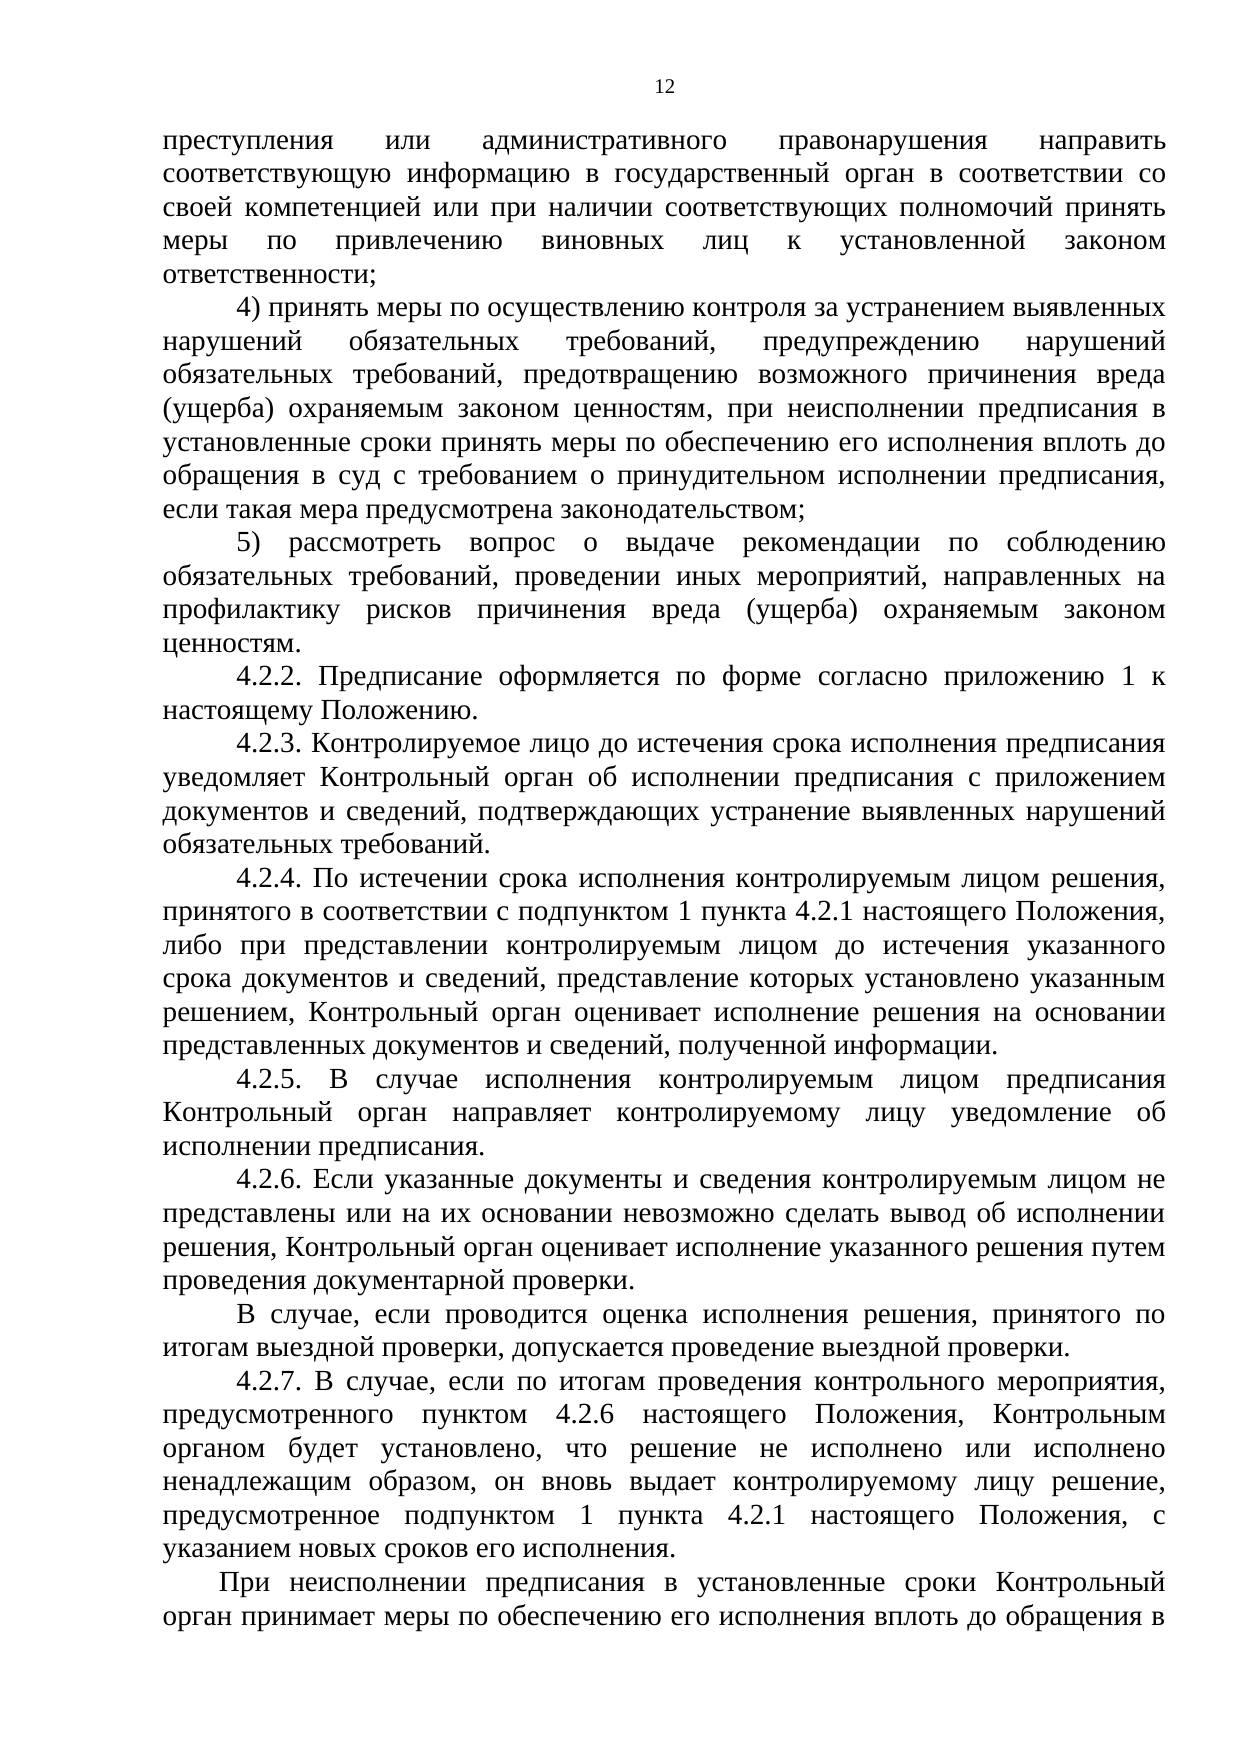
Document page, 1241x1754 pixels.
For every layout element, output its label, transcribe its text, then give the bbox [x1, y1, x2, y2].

text 4.2.6. Если указанные документы и сведения контролируемым лицом не представлены или на их основании невозможно сделать вывод об исполнении решения, Контрольный орган оценивает исполнение указанного решения путем проведения документарной проверки. [162, 1162, 1167, 1296]
text 4.2.2. Предписание оформляется по форме согласно приложению 1 к настоящему Положению. [162, 658, 1167, 726]
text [162, 1564, 1167, 1631]
text 4.2.4. По истечении срока исполнения контролируемым лицом решения, принятого в соответствии с подпунктом 1 пункта 4.2.1 настоящего Положения, либо при представлении контролируемым лицом до истечения указанного срока документов и сведений, представление которых установлено указанным решением, Контрольный орган оценивает исполнение решения на основании представленных документов и сведений, полученной информации. [162, 860, 1167, 1061]
text 5) рассмотреть вопрос о выдаче рекомендации по соблюдению обязательных требований, проведении иных мероприятий, направленных на профилактику рисков причинения вреда (ущерба) охраняемым законом ценностям. [162, 524, 1167, 658]
text 4) принять меры по осуществлению контроля за устранением выявленных нарушений обязательных требований, предупреждению нарушений обязательных требований, предотвращению возможного причинения вреда (ущерба) охраняемым законом ценностям, при неисполнении предписания в установленные сроки принять меры по обеспечению его исполнения вплоть до обращения в суд с требованием о принудительном исполнении предписания, если такая мера предусмотрена законодательством; [162, 289, 1167, 524]
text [162, 122, 1167, 289]
text В случае, если проводится оценка исполнения решения, принятого по итогам выездной проверки, допускается проведение выездной проверки. [162, 1296, 1167, 1363]
list 4.2.3. Контролируемое лицо до истечения срока исполнения предписания уведомляет Контрольный орган об исполнении предписания с приложением документов и сведений, подтверждающих устранение выявленных нарушений обязательных требований. [162, 726, 1167, 860]
text 4.2.7. В случае, если по итогам проведения контрольного мероприятия, предусмотренного пунктом 4.2.6 настоящего Положения, Контрольным органом будет установлено, что решение не исполнено или исполнено ненадлежащим образом, он вновь выдает контролируемому лицу решение, предусмотренное подпунктом 1 пункта 4.2.1 настоящего Положения, с указанием новых сроков его исполнения. [162, 1363, 1167, 1564]
text 4.2.5. В случае исполнения контролируемым лицом предписания Контрольный орган направляет контролируемому лицу уведомление об исполнении предписания. [162, 1061, 1167, 1162]
